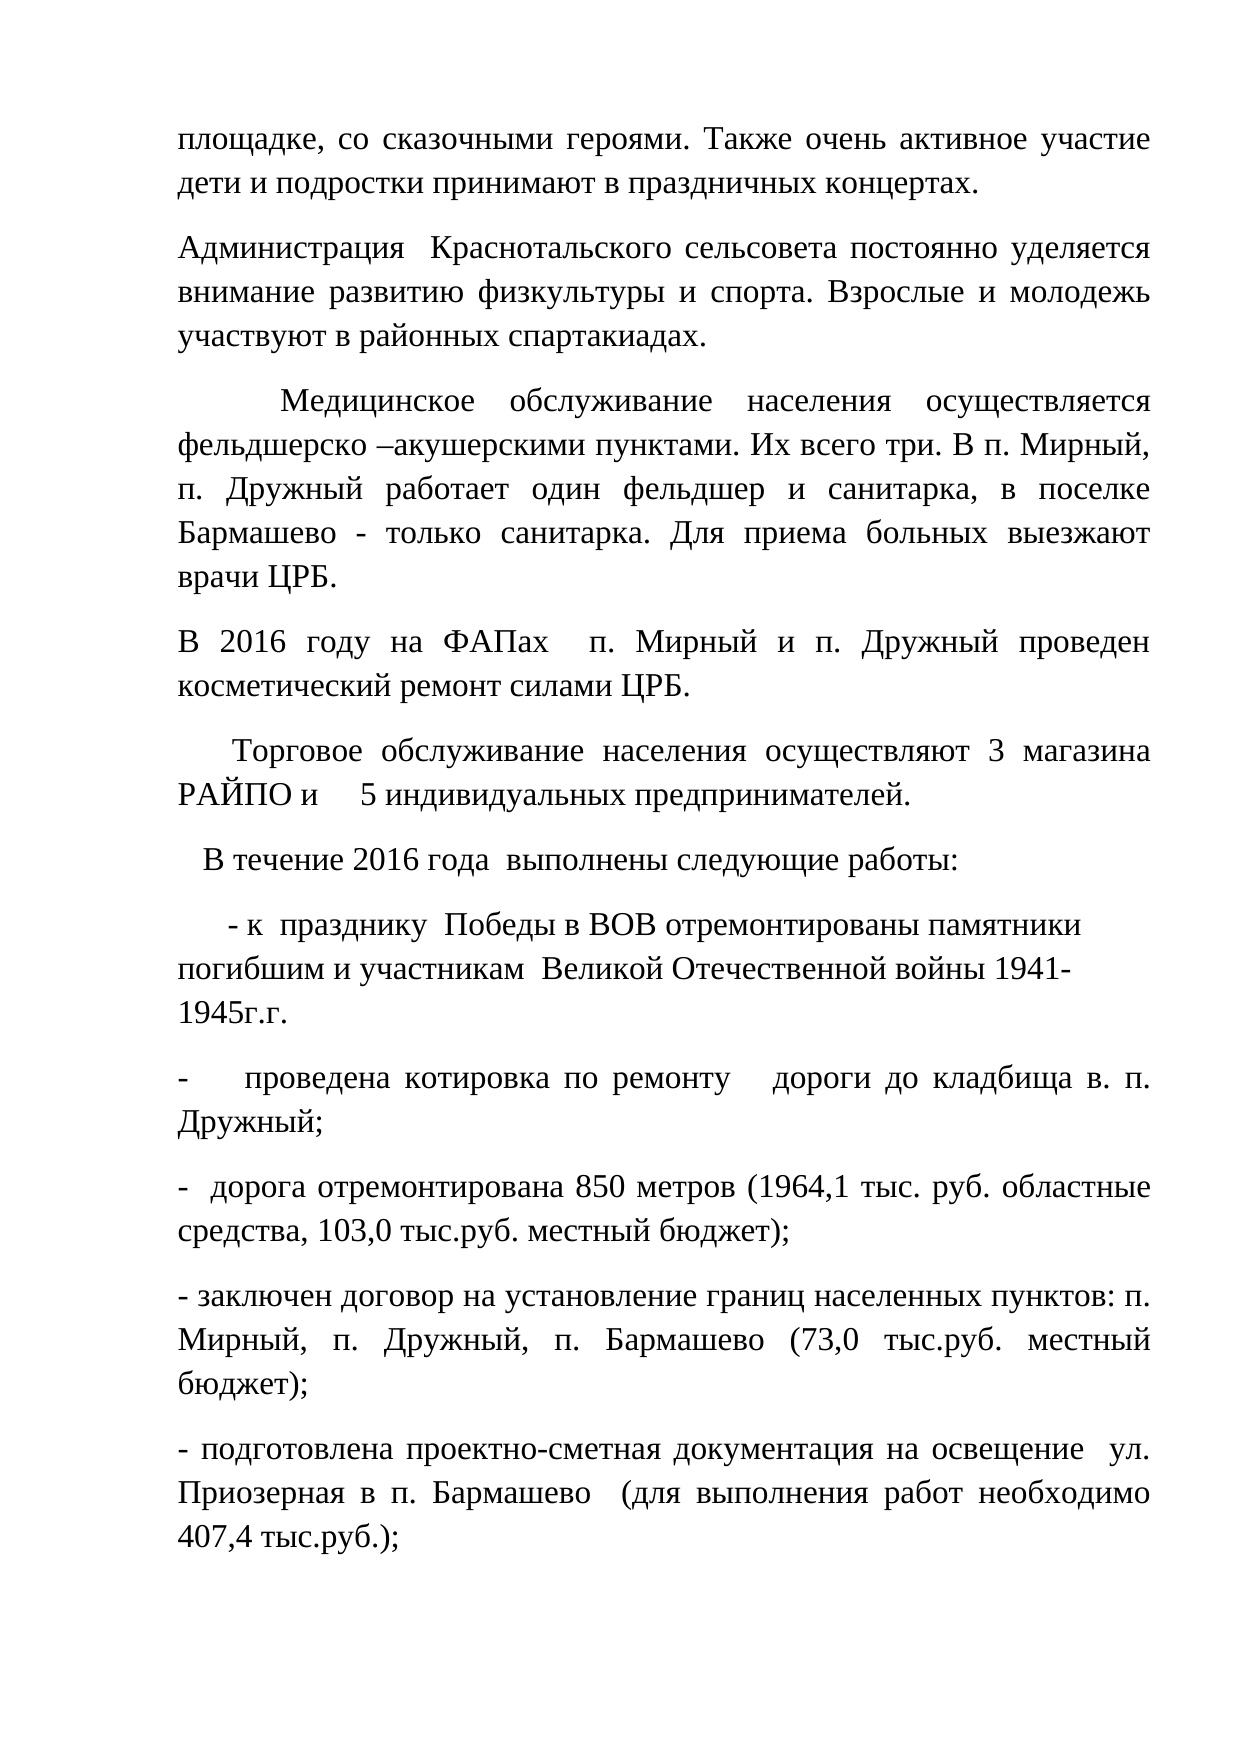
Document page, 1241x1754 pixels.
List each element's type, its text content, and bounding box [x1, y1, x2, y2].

text - подготовлена проектно-сметная документация на освещение ул. Приозерная в п. Бармашево (для выполнения работ необходимо 407,4 тыс.руб.); [177, 1428, 1152, 1554]
text Администрация Краснотальского сельсовета постоянно уделяется внимание развитию физкультуры и спорта. Взрослые и молодежь участвуют в районных спартакиадах. [177, 227, 1152, 353]
text - к празднику Победы в ВОВ отремонтированы памятники погибшим и участникам Великой Отечественной войны 1941-1945г.г. [177, 904, 1152, 1031]
text - дорога отремонтирована 850 метров (1964,1 тыс. руб. областные средства, 103,0 тыс.руб. местный бюджет); [177, 1166, 1152, 1248]
text В 2016 году на ФАПах п. Мирный и п. Дружный проведен косметический ремонт силами ЦРБ. [177, 621, 1152, 704]
text - проведена котировка по ремонту дороги до кладбища в. п. Дружный; [177, 1057, 1152, 1139]
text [177, 118, 1152, 201]
text Медицинское обслуживание населения осуществляется фельдшерско –акушерскими пунктами. Их всего три. В п. Мирный, п. Дружный работает один фельдшер и санитарка, в поселке Бармашево - только санитарка. Для приема больных выезжают врачи ЦРБ. [177, 380, 1152, 595]
text В течение 2016 года выполнены следующие работы: [177, 839, 1152, 877]
text Торговое обслуживание населения осуществляют 3 магазина РАЙПО и 5 индивидуальных предпринимателей. [177, 730, 1152, 813]
text - заключен договор на установление границ населенных пунктов: п. Мирный, п. Дружный, п. Бармашево (73,0 тыс.руб. местный бюджет); [177, 1275, 1152, 1401]
